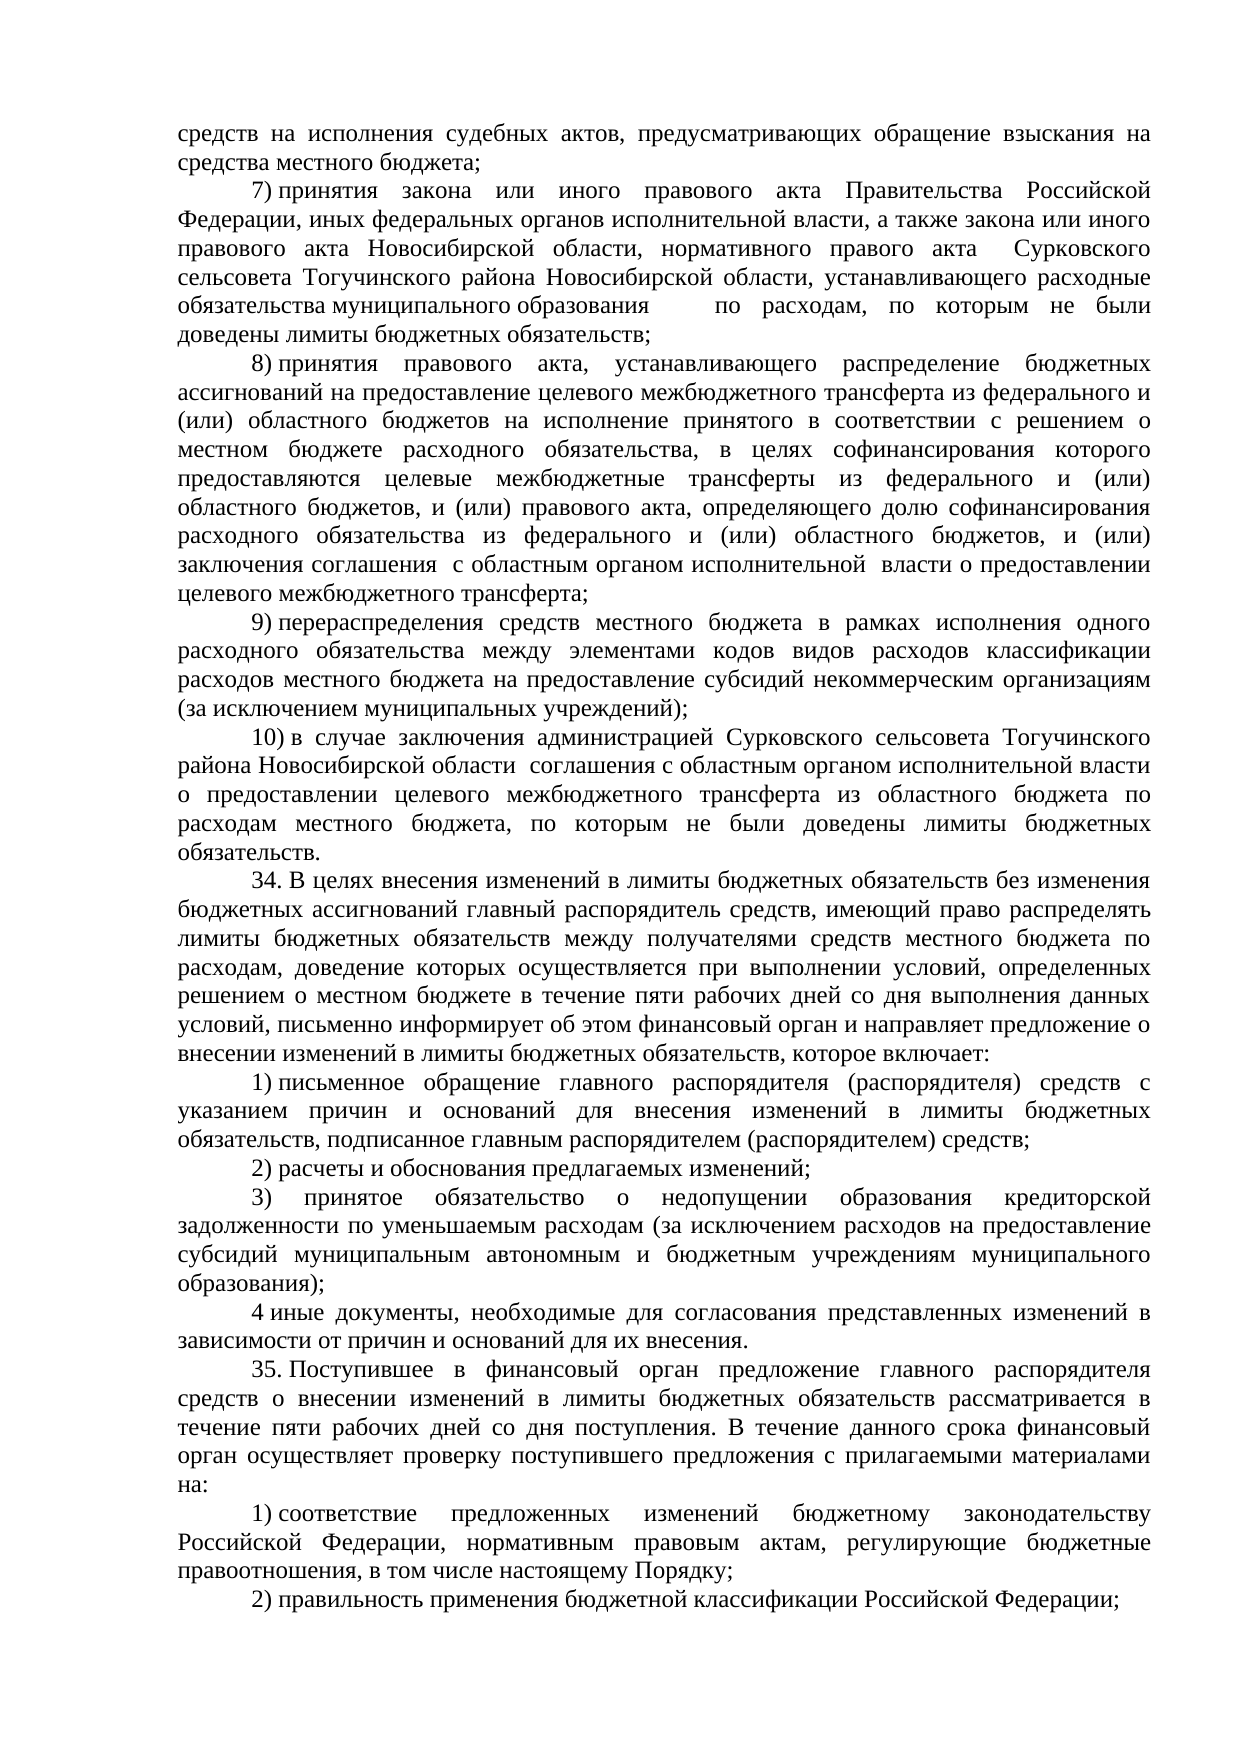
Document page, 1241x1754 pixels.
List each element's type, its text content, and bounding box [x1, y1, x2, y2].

text 10) в случае заключения администрацией Сурковского сельсовета Тогучинского района Новосибирской области соглашения с областным органом исполнительной власти о предоставлении целевого межбюджетного трансферта из областного бюджета по расходам местного бюджета, по которым не были доведены лимиты бюджетных обязательств. [177, 722, 1152, 866]
text 3) принятое обязательство о недопущении образования кредиторской задолженности по уменьшаемым расходам (за исключением расходов на предоставление субсидий муниципальным автономным и бюджетным учреждениям муниципального образования); [177, 1182, 1152, 1297]
text 9) перераспределения средств местного бюджета в рамках исполнения одного расходного обязательства между элементами кодов видов расходов классификации расходов местного бюджета на предоставление субсидий некоммерческим организациям (за исключением муниципальных учреждений); [177, 607, 1152, 722]
text 1) письменное обращение главного распорядителя (распорядителя) средств с указанием причин и оснований для внесения изменений в лимиты бюджетных обязательств, подписанное главным распорядителем (распорядителем) средств; [177, 1067, 1152, 1153]
text 2) правильность применения бюджетной классификации Российской Федерации; [177, 1584, 1152, 1613]
text 1) соответствие предложенных изменений бюджетному законодательству Российской Федерации, нормативным правовым актам, регулирующие бюджетные правоотношения, в том числе настоящему Порядку; [177, 1498, 1152, 1584]
text 7) принятия закона или иного правового акта Правительства Российской Федерации, иных федеральных органов исполнительной власти, а также закона или иного правового акта Новосибирской области, нормативного правого акта Сурковского сельсовета Тогучинского района Новосибирской области, устанавливающего расходные обязательства муниципального образования по расходам, по которым не были доведены лимиты бюджетных обязательств; [177, 176, 1152, 348]
text 8) принятия правового акта, устанавливающего распределение бюджетных ассигнований на предоставление целевого межбюджетного трансферта из федерального и (или) областного бюджетов на исполнение принятого в соответствии с решением о местном бюджете расходного обязательства, в целях софинансирования которого предоставляются целевые межбюджетные трансферты из федерального и (или) областного бюджетов, и (или) правового акта, определяющего долю софинансирования расходного обязательства из федерального и (или) областного бюджетов, и (или) заключения соглашения с областным органом исполнительной власти о предоставлении целевого межбюджетного трансферта; [177, 348, 1152, 607]
text 4 иные документы, необходимые для согласования представленных изменений в зависимости от причин и оснований для их внесения. [177, 1297, 1152, 1354]
text 35. Поступившее в финансовый орган предложение главного распорядителя средств о внесении изменений в лимиты бюджетных обязательств рассматривается в течение пяти рабочих дней со дня поступления. В течение данного срока финансовый орган осуществляет проверку поступившего предложения с прилагаемыми материалами на: [177, 1354, 1152, 1498]
text 34. В целях внесения изменений в лимиты бюджетных обязательств без изменения бюджетных ассигнований главный распорядитель средств, имеющий право распределять лимиты бюджетных обязательств между получателями средств местного бюджета по расходам, доведение которых осуществляется при выполнении условий, определенных решением о местном бюджете в течение пяти рабочих дней со дня выполнения данных условий, письменно информирует об этом финансовый орган и направляет предложение о внесении изменений в лимиты бюджетных обязательств, которое включает: [177, 866, 1152, 1067]
text 2) расчеты и обоснования предлагаемых изменений; [177, 1153, 1152, 1182]
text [177, 118, 1152, 176]
